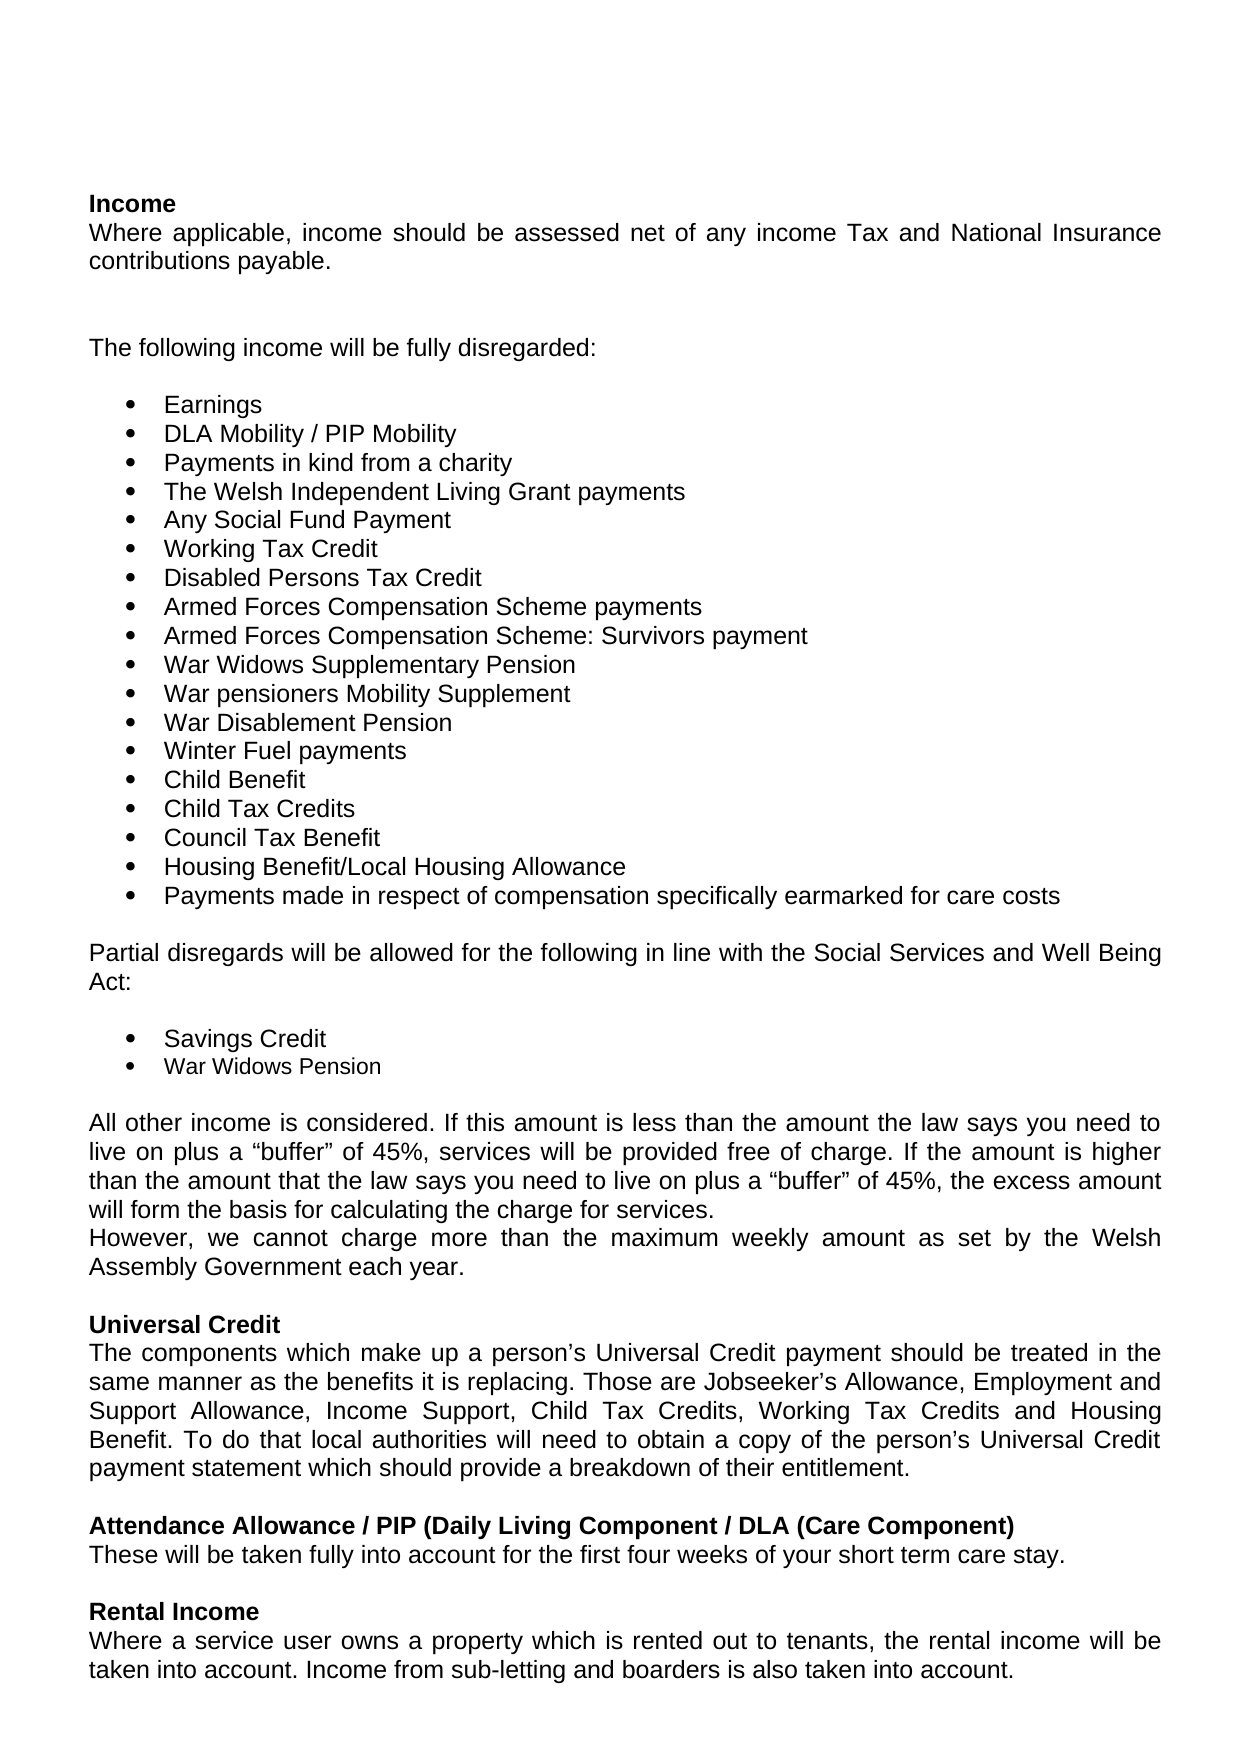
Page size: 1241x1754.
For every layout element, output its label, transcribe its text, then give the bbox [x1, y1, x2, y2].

list Armed Forces Compensation Scheme: Survivors payment [126, 621, 1163, 650]
list Payments in kind from a charity [126, 448, 1163, 477]
text Universal Credit [89, 1310, 1163, 1338]
list Any Social Fund Payment [126, 506, 1163, 534]
text However, we cannot charge more than the maximum weekly amount as set by the Welsh Assembly Government each year. [89, 1223, 1163, 1281]
list Child Benefit [126, 765, 1163, 794]
text Where applicable, income should be assessed net of any income Tax and National Insurance contributions payable. [89, 218, 1163, 275]
list Winter Fuel payments [126, 736, 1163, 765]
list Council Tax Benefit [126, 823, 1163, 852]
text All other income is considered. If this amount is less than the amount the law says you need to live on plus a “buffer” of 45%, services will be provided free of charge. If the amount is higher than the amount that the law says you need to live on plus a “buffer” of 45%, the excess amount will form the basis for calculating the charge for services. [89, 1108, 1163, 1223]
list War Disablement Pension [126, 707, 1163, 736]
list Working Tax Credit [126, 534, 1163, 563]
text The following income will be fully disregarded: [89, 333, 1163, 361]
text Partial disregards will be allowed for the following in line with the Social Services and Well Being Act: [89, 938, 1163, 996]
list Housing Benefit/Local Housing Allowance [126, 852, 1163, 881]
list The Welsh Independent Living Grant payments [126, 477, 1163, 506]
list Earnings [126, 390, 1163, 419]
text Income [89, 189, 1163, 218]
list War Widows Supplementary Pension [126, 650, 1163, 679]
list War pensioners Mobility Supplement [126, 679, 1163, 707]
list War Widows Pension [126, 1053, 1163, 1080]
list Armed Forces Compensation Scheme payments [126, 592, 1163, 621]
text Rental Income [89, 1597, 1163, 1626]
list Payments made in respect of compensation specifically earmarked for care costs [126, 881, 1163, 909]
list DLA Mobility / PIP Mobility [126, 419, 1163, 448]
list Disabled Persons Tax Credit [126, 563, 1163, 592]
list Child Tax Credits [126, 794, 1163, 823]
text These will be taken fully into account for the first four weeks of your short term care stay. [89, 1540, 1163, 1568]
text Attendance Allowance / PIP (Daily Living Component / DLA (Care Component) [89, 1511, 1163, 1540]
text Where a service user owns a property which is rented out to tenants, the rental income will be taken into account. Income from sub-letting and boarders is also taken into account. [89, 1626, 1163, 1683]
text The components which make up a person’s Universal Credit payment should be treated in the same manner as the benefits it is replacing. Those are Jobseeker’s Allowance, Employment and Support Allowance, Income Support, Child Tax Credits, Working Tax Credits and Housing Benefit. To do that local authorities will need to obtain a copy of the person’s Universal Credit payment statement which should provide a breakdown of their entitlement. [89, 1338, 1163, 1482]
list Savings Credit [126, 1024, 1163, 1053]
